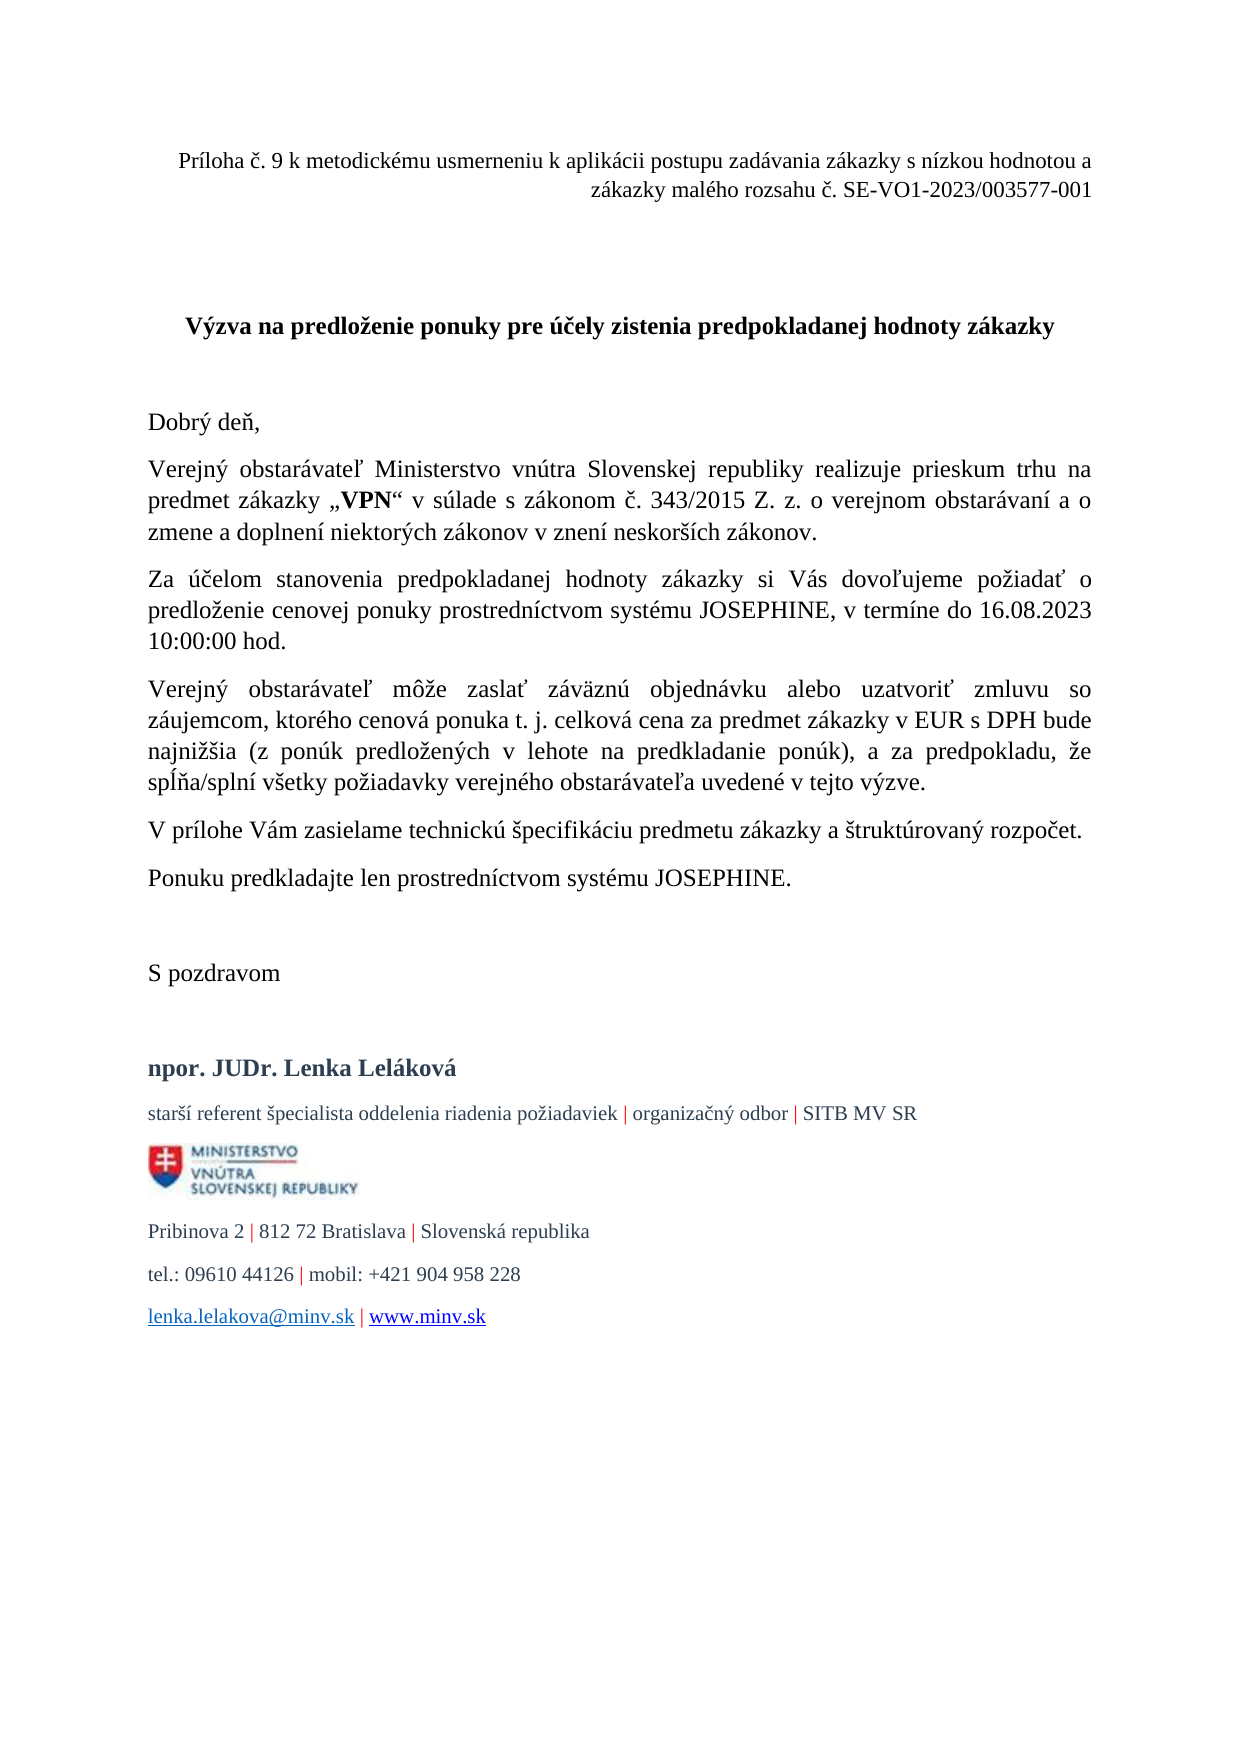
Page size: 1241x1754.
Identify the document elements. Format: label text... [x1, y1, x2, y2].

text Pribinova 2 | 812 72 Bratislava | Slovenská republika [148, 1219, 1093, 1243]
text npor. JUDr. Lenka Leláková [148, 1053, 1093, 1082]
text starší referent špecialista oddelenia riadenia požiadaviek | organizačný odbor | SITB MV SR [148, 1101, 1093, 1125]
text lenka.lelakova@minv.sk | www.minv.sk [148, 1304, 1093, 1328]
text Príloha č. 9 k metodickému usmerneniu k aplikácii postupu zadávania zákazky s nízkou hodnotou a zákazky malého rozsahu č. SE-VO1-2023/003577-001 [148, 148, 1093, 202]
picture [147, 1143, 361, 1200]
text Za účelom stanovenia predpokladanej hodnoty zákazky si Vás dovoľujeme požiadať o predloženie cenovej ponuky prostredníctvom systému JOSEPHINE, v termíne do 16.08.2023 10:00:00 hod. [148, 564, 1093, 655]
text Verejný obstarávateľ môže zaslať záväznú objednávku alebo uzatvoriť zmluvu so záujemcom, ktorého cenová ponuka t. j. celková cena za predmet zákazky v EUR s DPH bude najnižšia (z ponúk predložených v lehote na predkladanie ponúk), a za predpokladu, že spĺňa/splní všetky požiadavky verejného obstarávateľa uvedené v tejto výzve. [148, 674, 1093, 796]
text S pozdravom [148, 958, 1093, 987]
text Dobrý deň, [148, 407, 1093, 436]
text Verejný obstarávateľ Ministerstvo vnútra Slovenskej republiky realizuje prieskum trhu na predmet zákazky „VPN“ v súlade s zákonom č. 343/2015 Z. z. o verejnom obstarávaní a o zmene a doplnení niektorých zákonov v znení neskorších zákonov. [148, 454, 1093, 545]
text V prílohe Vám zasielame technickú špecifikáciu predmetu zákazky a štruktúrovaný rozpočet. [148, 815, 1093, 844]
text tel.: 09610 44126 | mobil: +421 904 958 228 [148, 1261, 1093, 1286]
text Ponuku predkladajte len prostredníctvom systému JOSEPHINE. [148, 863, 1093, 891]
text Výzva na predloženie ponuky pre účely zistenia predpokladanej hodnoty zákazky [148, 311, 1093, 340]
